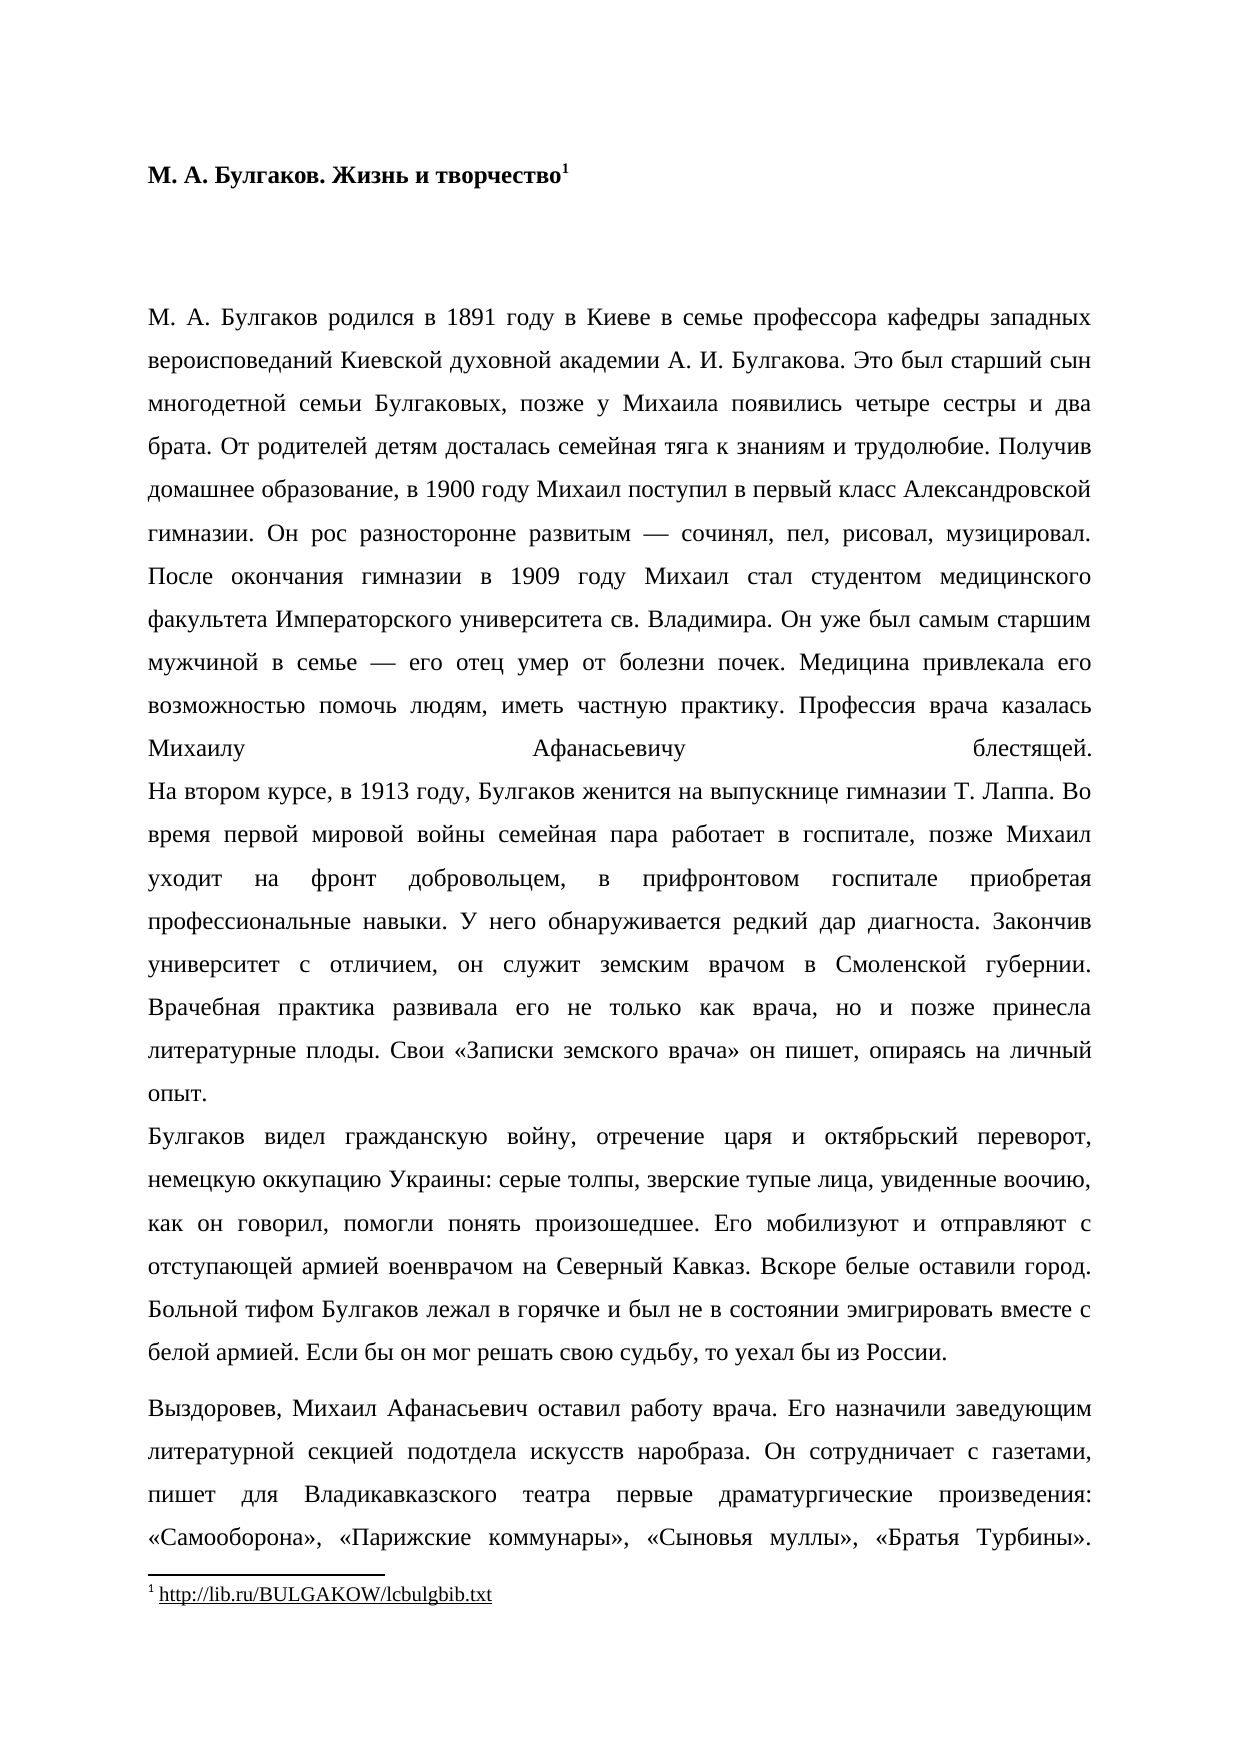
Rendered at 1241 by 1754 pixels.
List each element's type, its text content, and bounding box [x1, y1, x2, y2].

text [148, 1393, 1093, 1551]
text М. А. Булгаков. Жизнь и творчество [148, 160, 1093, 189]
text М. А. Булгаков родился в 1891 году в Киеве в семье профессора кафедры западных вероисповеданий Киевской духовной академии А. И. Булгакова. Это был старший сын многодетной семьи Булгаковых, позже у Михаила появились четыре сестры и два брата. От родителей детям досталась семейная тяга к знаниям и трудолюбие. Получив домашнее образование, в 1900 году Михаил поступил в первый класс Александровской гимназии. Он рос разносторонне развитым — сочинял, пел, рисовал, музицировал. После окончания гимназии в 1909 году Михаил стал студентом медицинского факультета Императорского университета св. Владимира. Он уже был самым старшим мужчиной в семье — его отец умер от болезни почек. Медицина привлекала его возможностью помочь людям, иметь частную практику. Профессия врача казалась Михаилу Афанасьевичу блестящей. На втором курсе, в 1913 году, Булгаков женится на выпускнице гимназии Т. Лаппа. Во время первой мировой войны семейная пара работает в госпитале, позже Михаил уходит на фронт добровольцем, в прифронтовом госпитале приобретая профессиональные навыки. У него обнаруживается редкий дар диагноста. Закончив университет с отличием, он служит земским врачом в Смоленской губернии. Врачебная практика развивала его не только как врача, но и позже принесла литературные плоды. Свои «Записки земского врача» он пишет, опираясь на личный опыт. Булгаков видел гражданскую войну, отречение царя и октябрьский переворот, немецкую оккупацию Украины: серые толпы, зверские тупые лица, увиденные воочию, как он говорил, помогли понять произошедшее. Его мобилизуют и отправляют с отступающей армией военврачом на Северный Кавказ. Вскоре белые оставили город. Больной тифом Булгаков лежал в горячке и был не в состоянии эмигрировать вместе с белой армией. Если бы он мог решать свою судьбу, то уехал бы из России. [148, 216, 1093, 1366]
